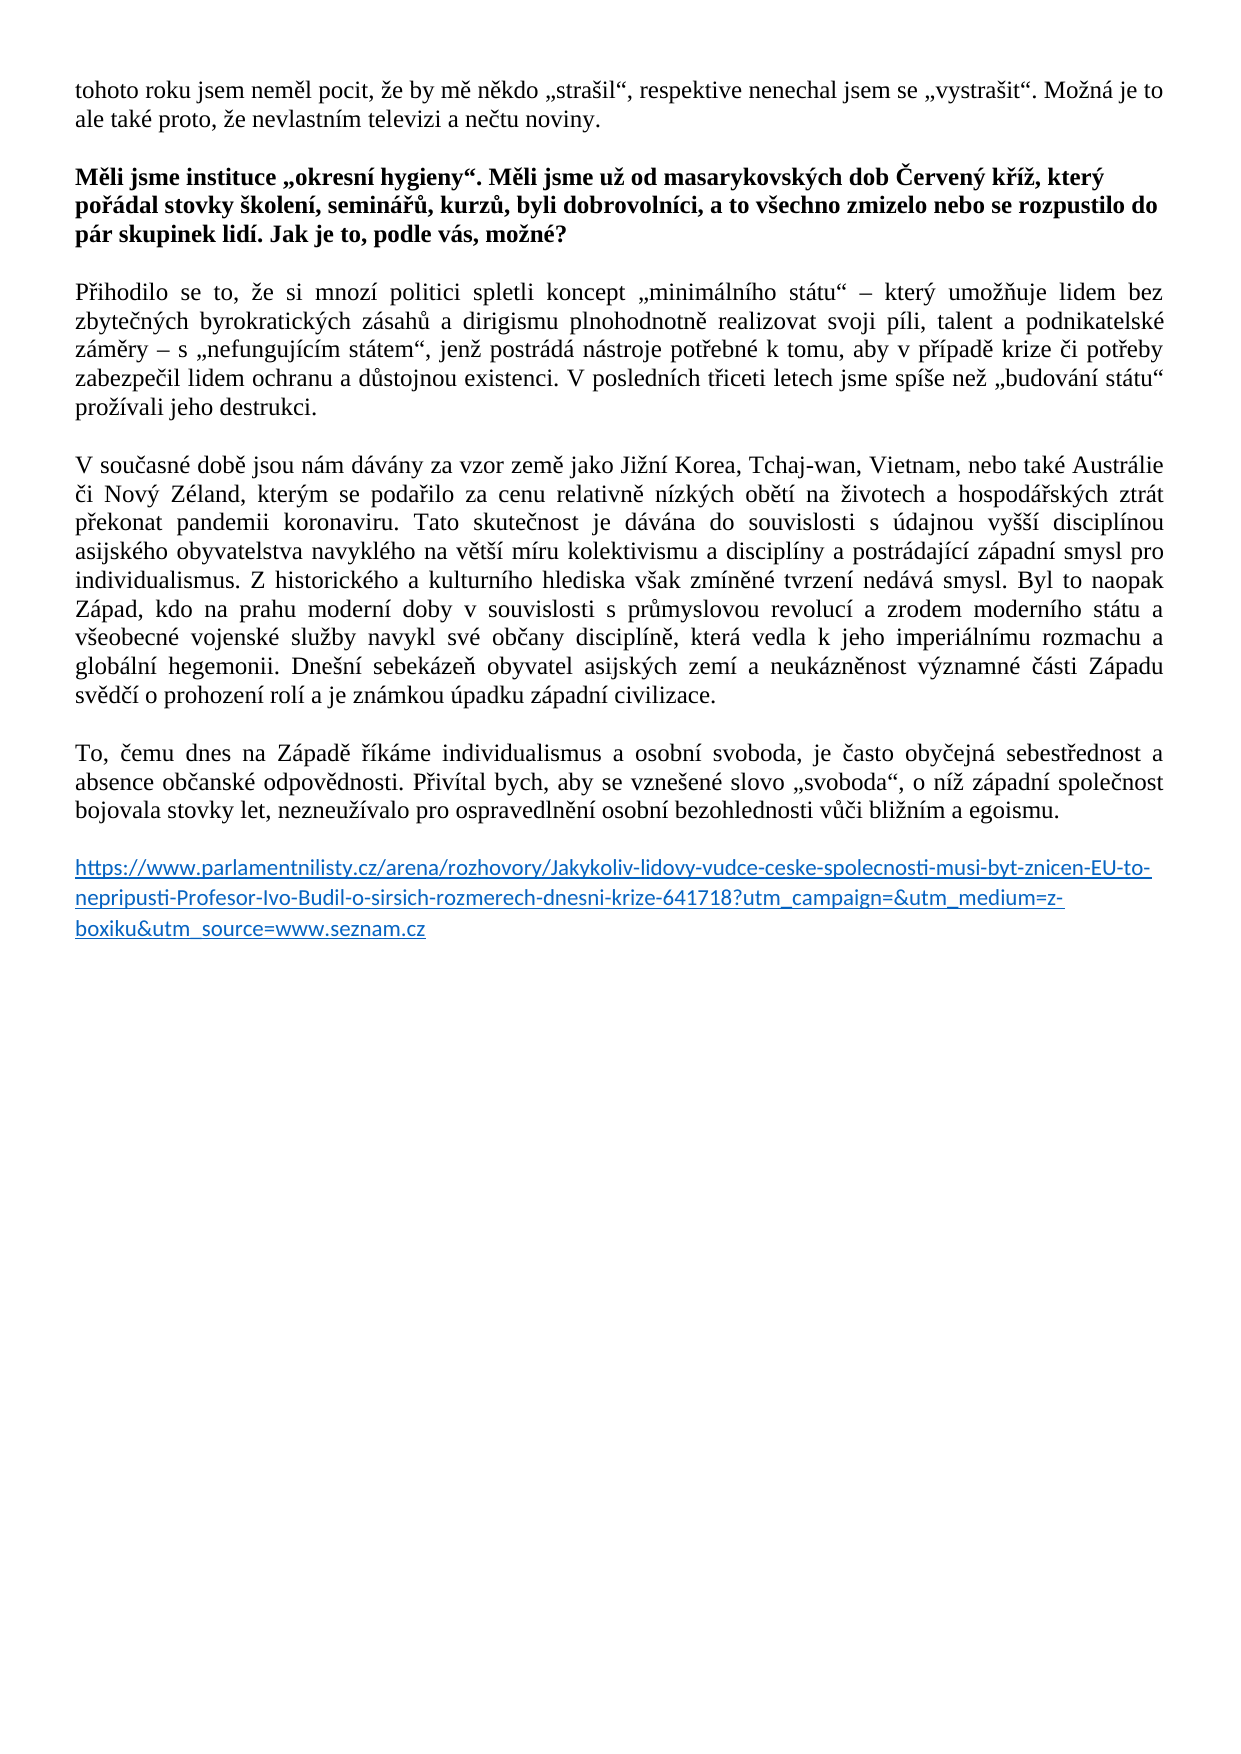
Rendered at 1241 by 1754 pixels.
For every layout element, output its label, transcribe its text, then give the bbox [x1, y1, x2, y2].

text V současné době jsou nám dávány za vzor země jako Jižní Korea, Tchaj-wan, Vietnam, nebo také Austrálie či Nový Zéland, kterým se podařilo za cenu relativně nízkých obětí na životech a hospodářských ztrát překonat pandemii koronaviru. Tato skutečnost je dávána do souvislosti s údajnou vyšší disciplínou asijského obyvatelstva navyklého na větší míru kolektivismu a disciplíny a postrádající západní smysl pro individualismus. Z historického a kulturního hlediska však zmíněné tvrzení nedává smysl. Byl to naopak Západ, kdo na prahu moderní doby v souvislosti s průmyslovou revolucí a zrodem moderního státu a všeobecné vojenské služby navykl své občany disciplíně, která vedla k jeho imperiálnímu rozmachu a globální hegemonii. Dnešní sebekázeň obyvatel asijských zemí a neukázněnost významné části Západu svědčí o prohození rolí a je známkou úpadku západní civilizace. [75, 450, 1165, 709]
text Měli jsme instituce „okresní hygieny“. Měli jsme už od masarykovských dob Červený kříž, který pořádal stovky školení, seminářů, kurzů, byli dobrovolníci, a to všechno zmizelo nebo se rozpustilo do pár skupinek lidí. Jak je to, podle vás, možné? [75, 162, 1165, 248]
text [75, 75, 1165, 132]
text https://www.parlamentnilisty.cz/arena/rozhovory/Jakykoliv-lidovy-vudce-ceske-spolecnosti-musi-byt-znicen-EU-to-nepripusti-Profesor-Ivo-Budil-o-sirsich-rozmerech-dnesni-krize-641718?utm_campaign=&utm_medium=z-boxiku&utm_source=www.seznam.cz [75, 853, 1165, 942]
text Přihodilo se to, že si mnozí politici spletli koncept „minimálního státu“ – který umožňuje lidem bez zbytečných byrokratických zásahů a dirigismu plnohodnotně realizovat svoji píli, talent a podnikatelské záměry – s „nefungujícím státem“, jenž postrádá nástroje potřebné k tomu, aby v případě krize či potřeby zabezpečil lidem ochranu a důstojnou existenci. V posledních třiceti letech jsme spíše než „budování státu“ prožívali jeho destrukci. [75, 277, 1165, 421]
text To, čemu dnes na Západě říkáme individualismus a osobní svoboda, je často obyčejná sebestřednost a absence občanské odpovědnosti. Přivítal bych, aby se vznešené slovo „svoboda“, o níž západní společnost bojovala stovky let, nezneužívalo pro ospravedlnění osobní bezohlednosti vůči bližním a egoismu. [75, 738, 1165, 824]
